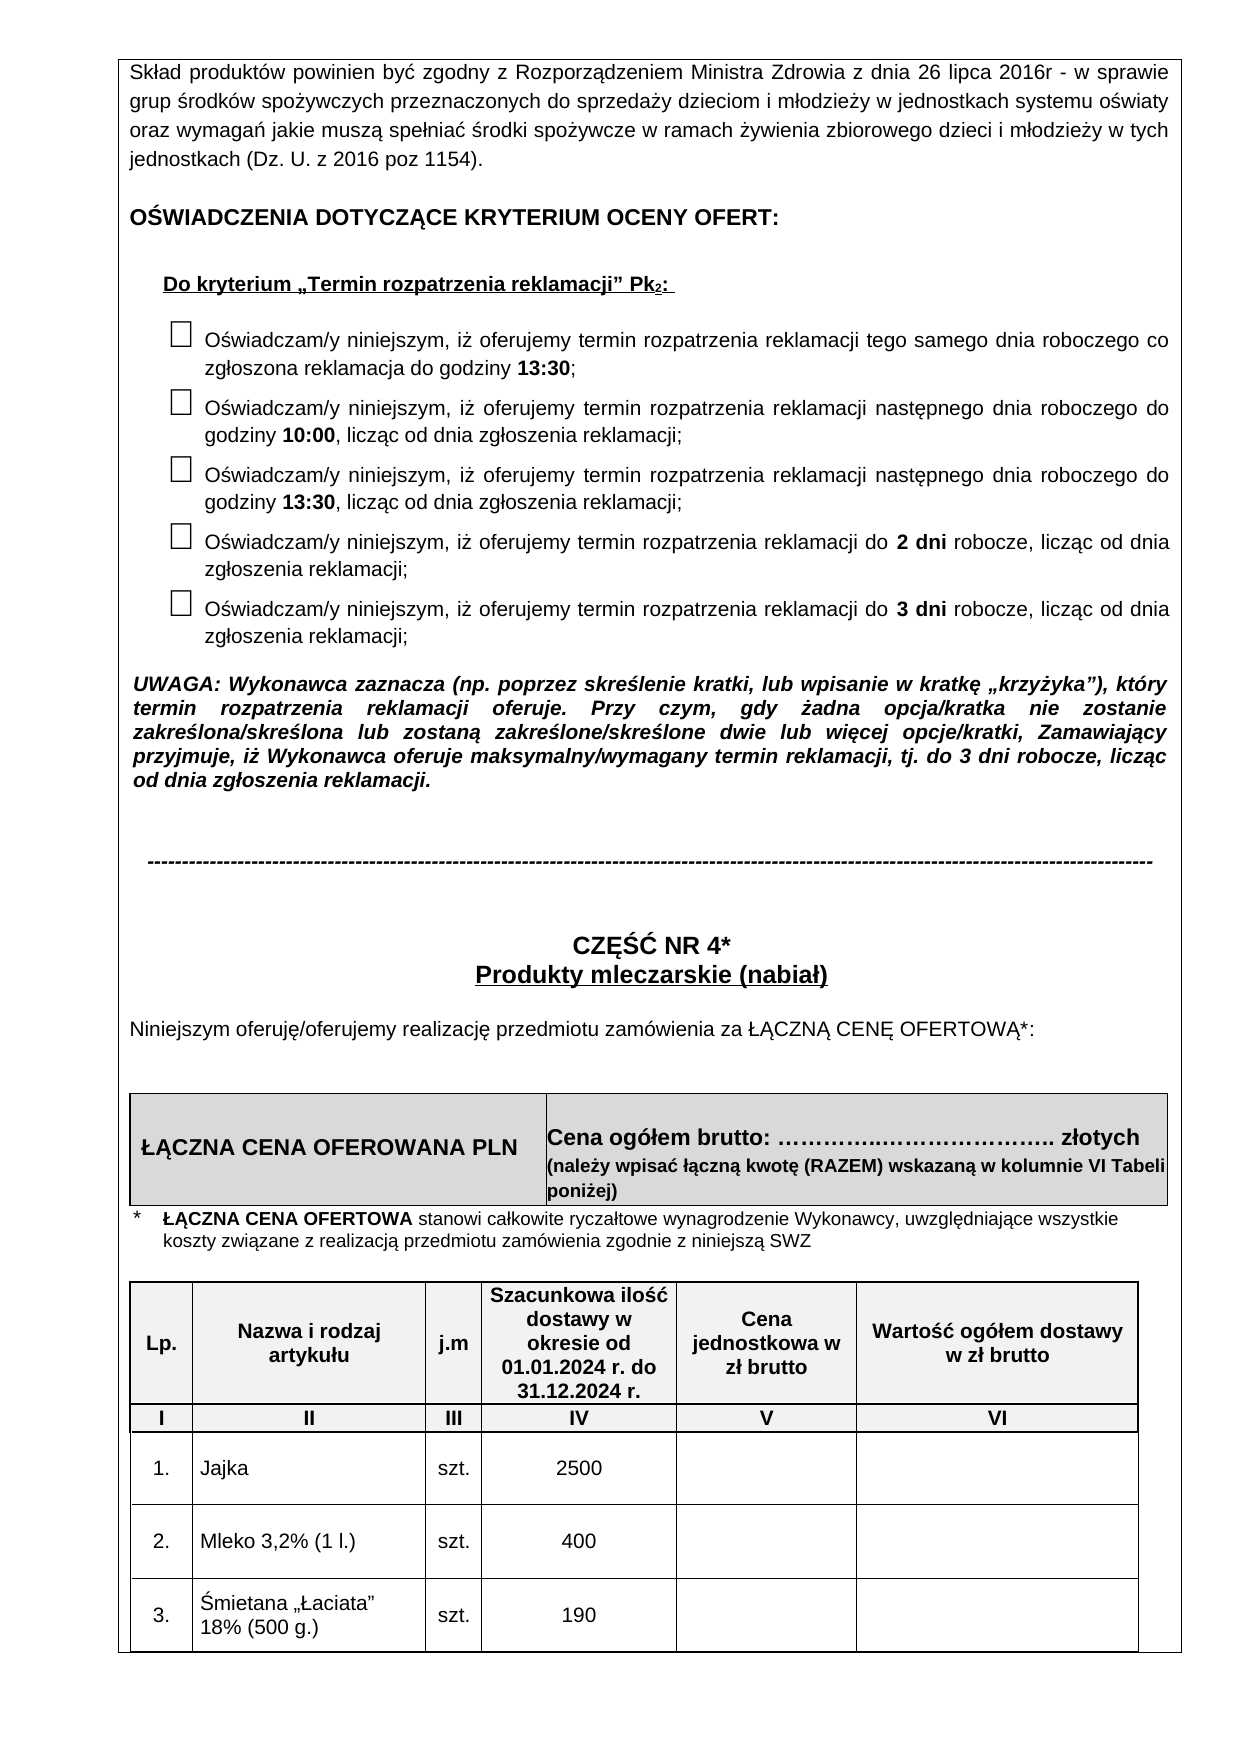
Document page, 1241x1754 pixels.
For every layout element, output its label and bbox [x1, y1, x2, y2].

table_cell [119, 60, 1181, 1652]
